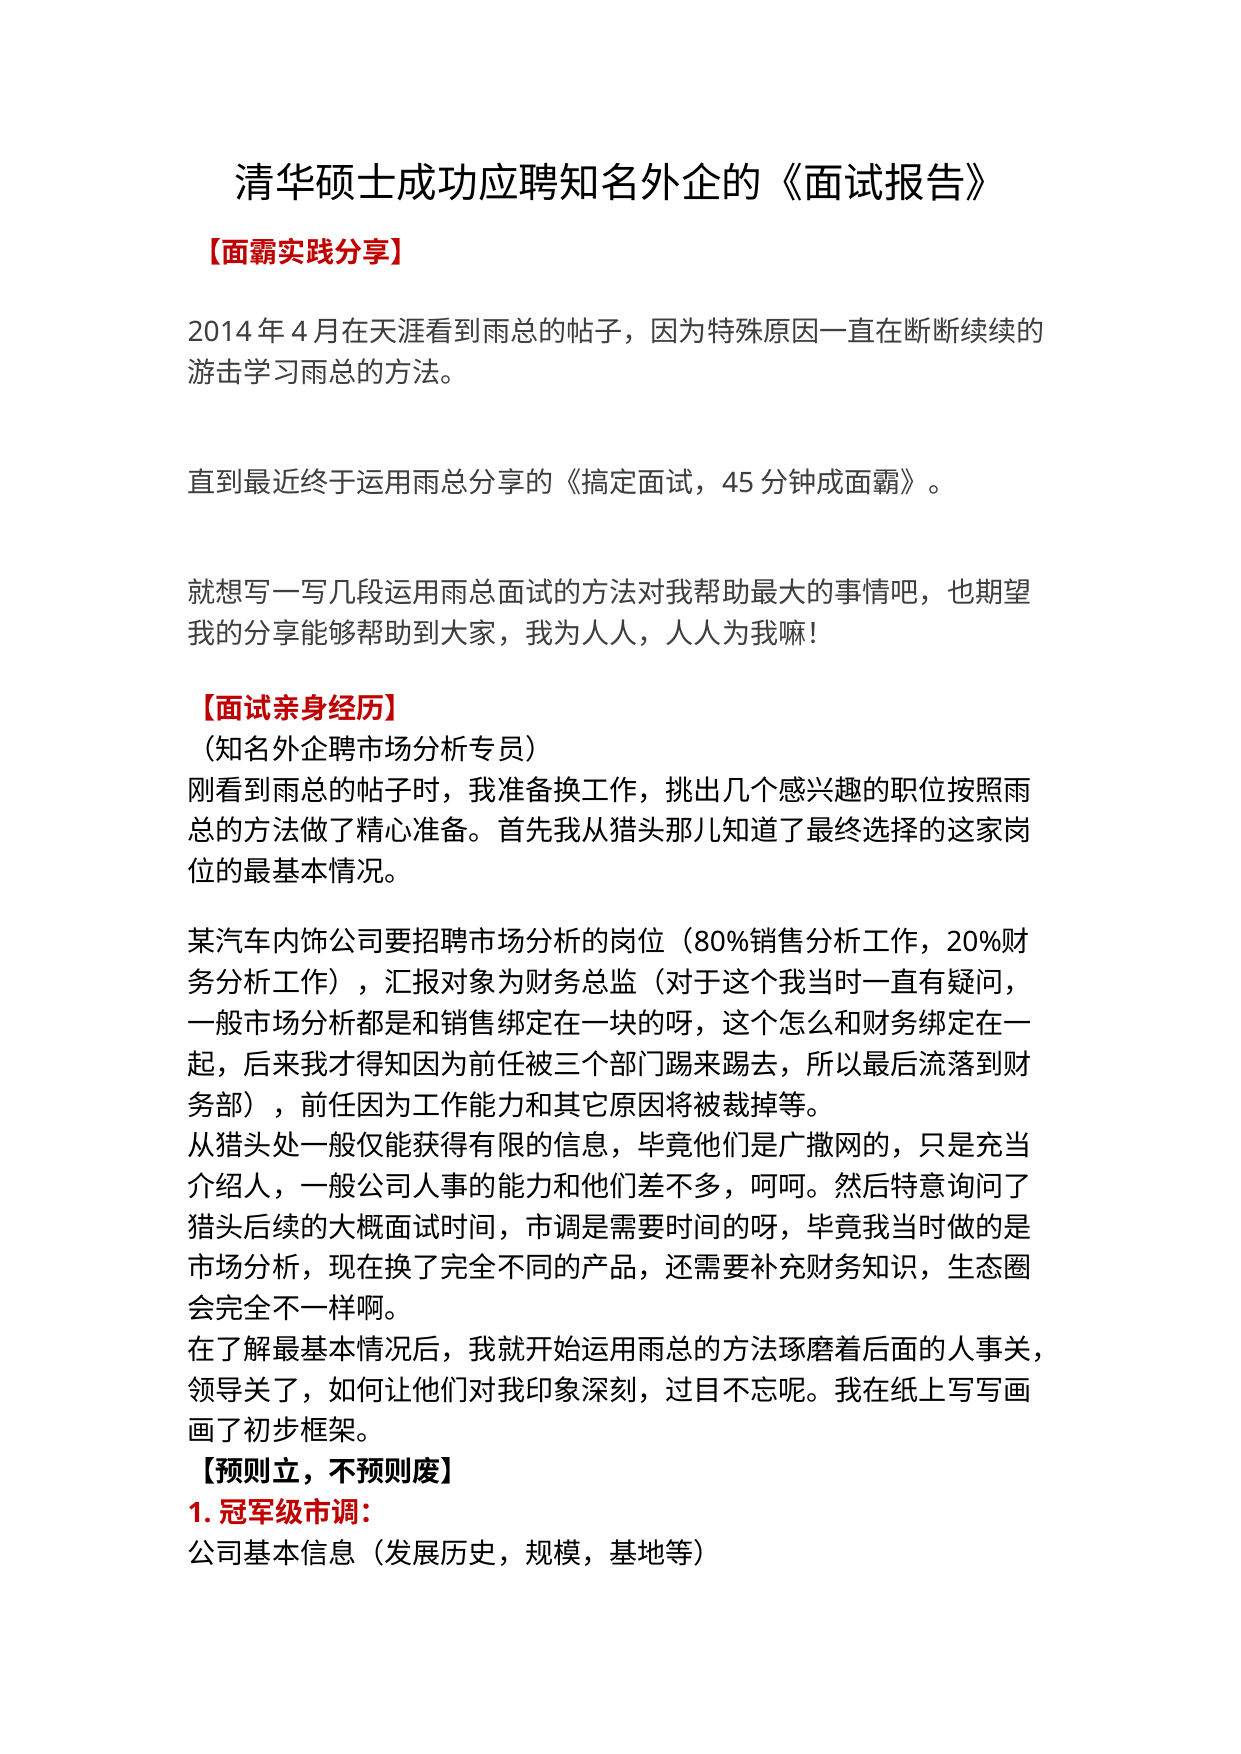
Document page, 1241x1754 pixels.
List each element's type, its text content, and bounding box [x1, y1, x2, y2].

text 就想写一写几段运用雨总面试的方法对我帮助最大的事情吧，也期望我的分享能够帮助到大家，我为人人，人人为我嘛！ [187, 570, 1053, 652]
text 在了解最基本情况后，我就开始运用雨总的方法琢磨着后面的人事关，领导关了，如何让他们对我印象深刻，过目不忘呢。我在纸上写写画画了初步框架。 [187, 1327, 1053, 1449]
text 2014年4月在天涯看到雨总的帖子，因为特殊原因一直在断断续续的游击学习雨总的方法。 [187, 270, 1053, 390]
text 【预则立，不预则废】 [187, 1449, 1053, 1489]
text 直到最近终于运用雨总分享的《搞定面试，45分钟成面霸》。 [187, 460, 1053, 501]
text 【面试亲身经历】 [187, 686, 1053, 727]
text 从猎头处一般仅能获得有限的信息，毕竟他们是广撒网的，只是充当介绍人，一般公司人事的能力和他们差不多，呵呵。然后特意询问了猎头后续的大概面试时间，市调是需要时间的呀，毕竟我当时做的是市场分析，现在换了完全不同的产品，还需要补充财务知识，生态圈会完全不一样啊。 [187, 1123, 1053, 1327]
text 1. 冠军级市调： [187, 1489, 1053, 1530]
text 清华硕士成功应聘知名外企的《面试报告》 [187, 150, 1053, 209]
text 【面霸实践分享】 [187, 230, 1053, 270]
text 刚看到雨总的帖子时，我准备换工作，挑出几个感兴趣的职位按照雨总的方法做了精心准备。首先我从猎头那儿知道了最终选择的这家岗位的最基本情况。 [187, 767, 1053, 889]
text 公司基本信息（发展历史，规模，基地等） [187, 1530, 1053, 1571]
text （知名外企聘市场分析专员） [187, 727, 1053, 767]
text 某汽车内饰公司要招聘市场分析的岗位（80%销售分析工作，20%财务分析工作），汇报对象为财务总监（对于这个我当时一直有疑问，一般市场分析都是和销售绑定在一块的呀，这个怎么和财务绑定在一起，后来我才得知因为前任被三个部门踢来踢去，所以最后流落到财务部），前任因为工作能力和其它原因将被裁掉等。 [187, 919, 1053, 1123]
